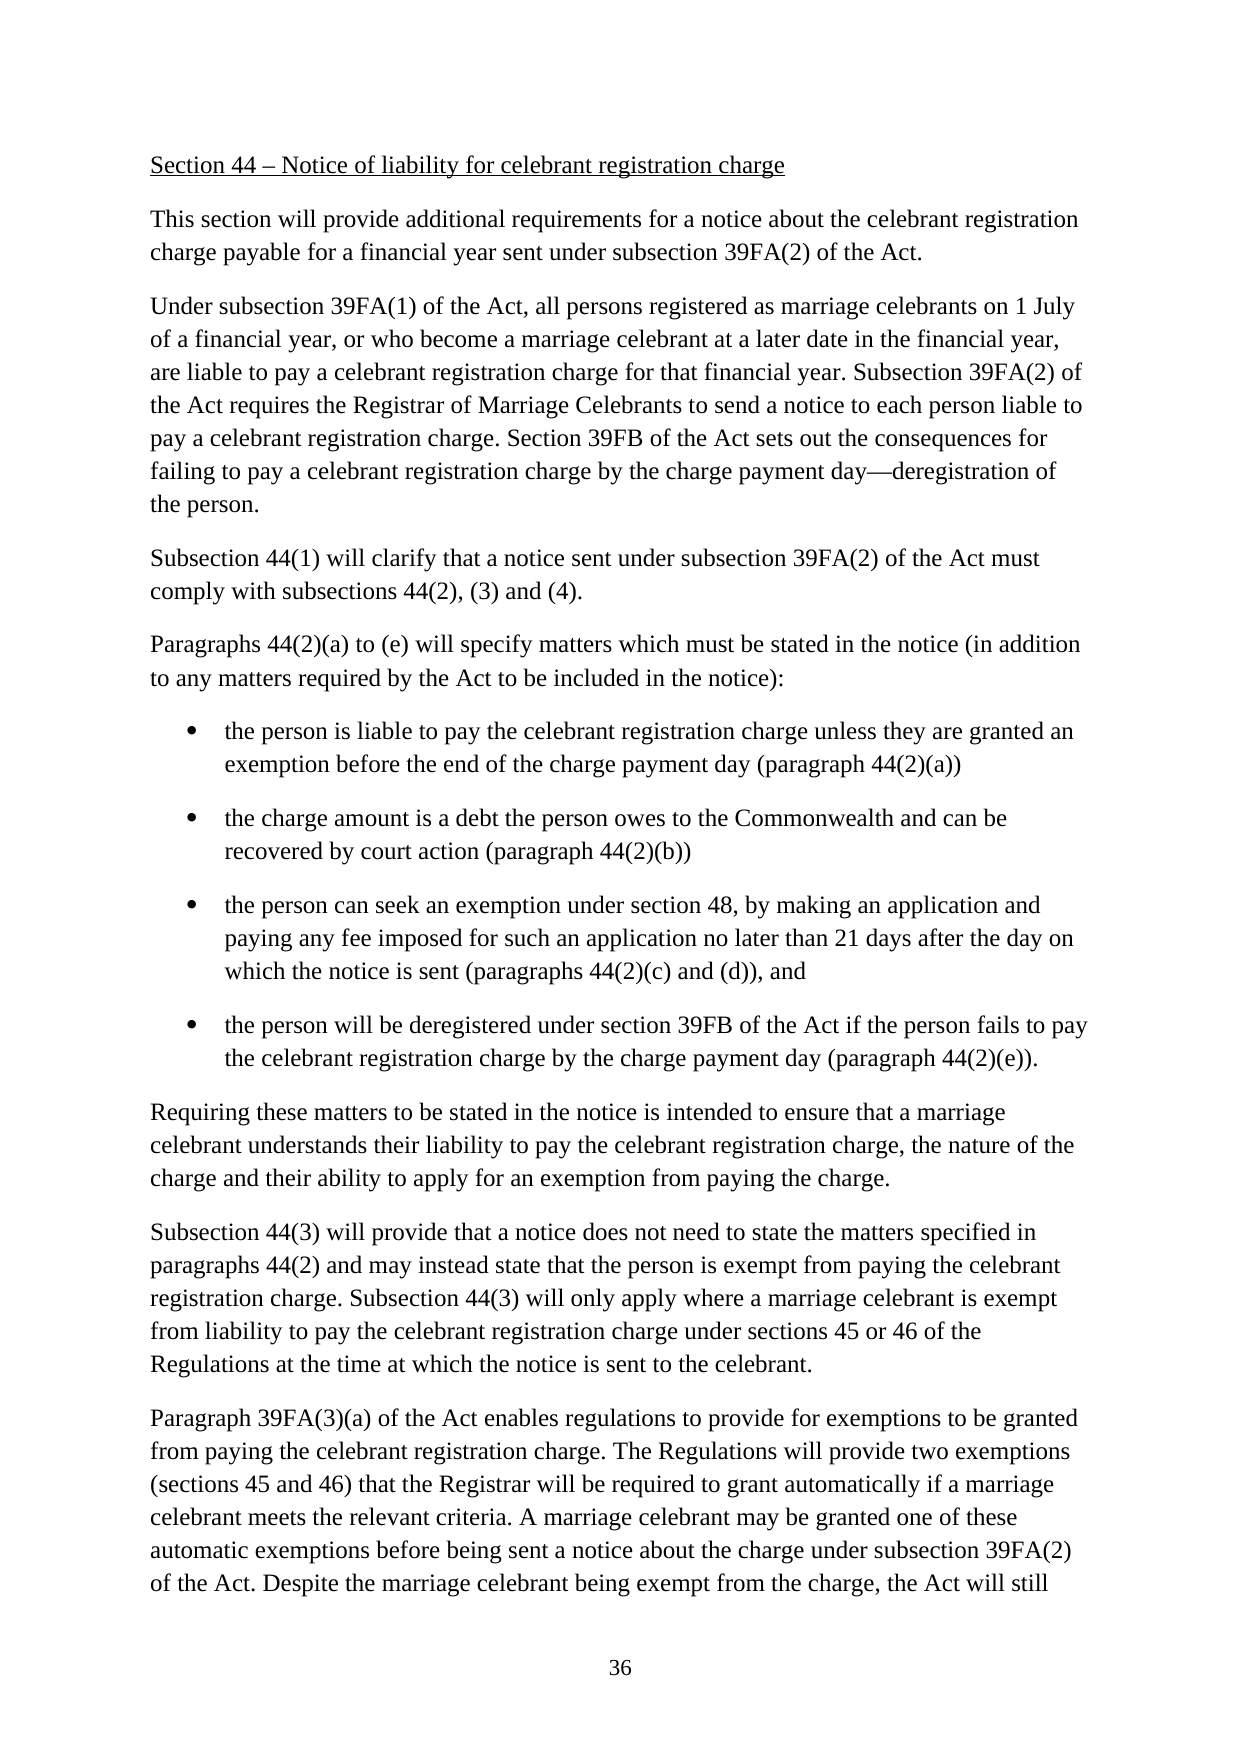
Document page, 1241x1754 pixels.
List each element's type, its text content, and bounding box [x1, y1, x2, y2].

subtitle Section 44 – Notice of liability for celebrant registration charge [150, 150, 1090, 179]
text Paragraphs 44(2)(a) to (e) will specify matters which must be stated in the notice (in addition to any matters required by the Act to be included in the notice): [150, 629, 1090, 691]
text Requiring these matters to be stated in the notice is intended to ensure that a marriage celebrant understands their liability to pay the celebrant registration charge, the nature of the charge and their ability to apply for an exemption from paying the charge. [150, 1097, 1090, 1192]
list the person can seek an exemption under section 48, by making an application and paying any fee imposed for such an application no later than 21 days after the day on which the notice is sent (paragraphs 44(2)(c) and (d)), and [187, 890, 1090, 985]
text Under subsection 39FA(1) of the Act, all persons registered as marriage celebrants on 1 July of a financial year, or who become a marriage celebrant at a later date in the financial year, are liable to pay a celebrant registration charge for that financial year. Subsection 39FA(2) of the Act requires the Registrar of Marriage Celebrants to send a notice to each person liable to pay a celebrant registration charge. Section 39FB of the Act sets out the consequences for failing to pay a celebrant registration charge by the charge payment day—deregistration of the person. [150, 291, 1090, 518]
list the person will be deregistered under section 39FB of the Act if the person fails to pay the celebrant registration charge by the charge payment day (paragraph 44(2)(e)). [187, 1010, 1090, 1072]
list the charge amount is a debt the person owes to the Commonwealth and can be recovered by court action (paragraph 44(2)(b)) [187, 803, 1090, 865]
list the person is liable to pay the celebrant registration charge unless they are granted an exemption before the end of the charge payment day (paragraph 44(2)(a)) [187, 716, 1090, 778]
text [150, 1403, 1090, 1597]
text Subsection 44(1) will clarify that a notice sent under subsection 39FA(2) of the Act must comply with subsections 44(2), (3) and (4). [150, 543, 1090, 604]
text This section will provide additional requirements for a notice about the celebrant registration charge payable for a financial year sent under subsection 39FA(2) of the Act. [150, 204, 1090, 266]
text Subsection 44(3) will provide that a notice does not need to state the matters specified in paragraphs 44(2) and may instead state that the person is exempt from paying the celebrant registration charge. Subsection 44(3) will only apply where a marriage celebrant is exempt from liability to pay the celebrant registration charge under sections 45 or 46 of the Regulations at the time at which the notice is sent to the celebrant. [150, 1217, 1090, 1378]
